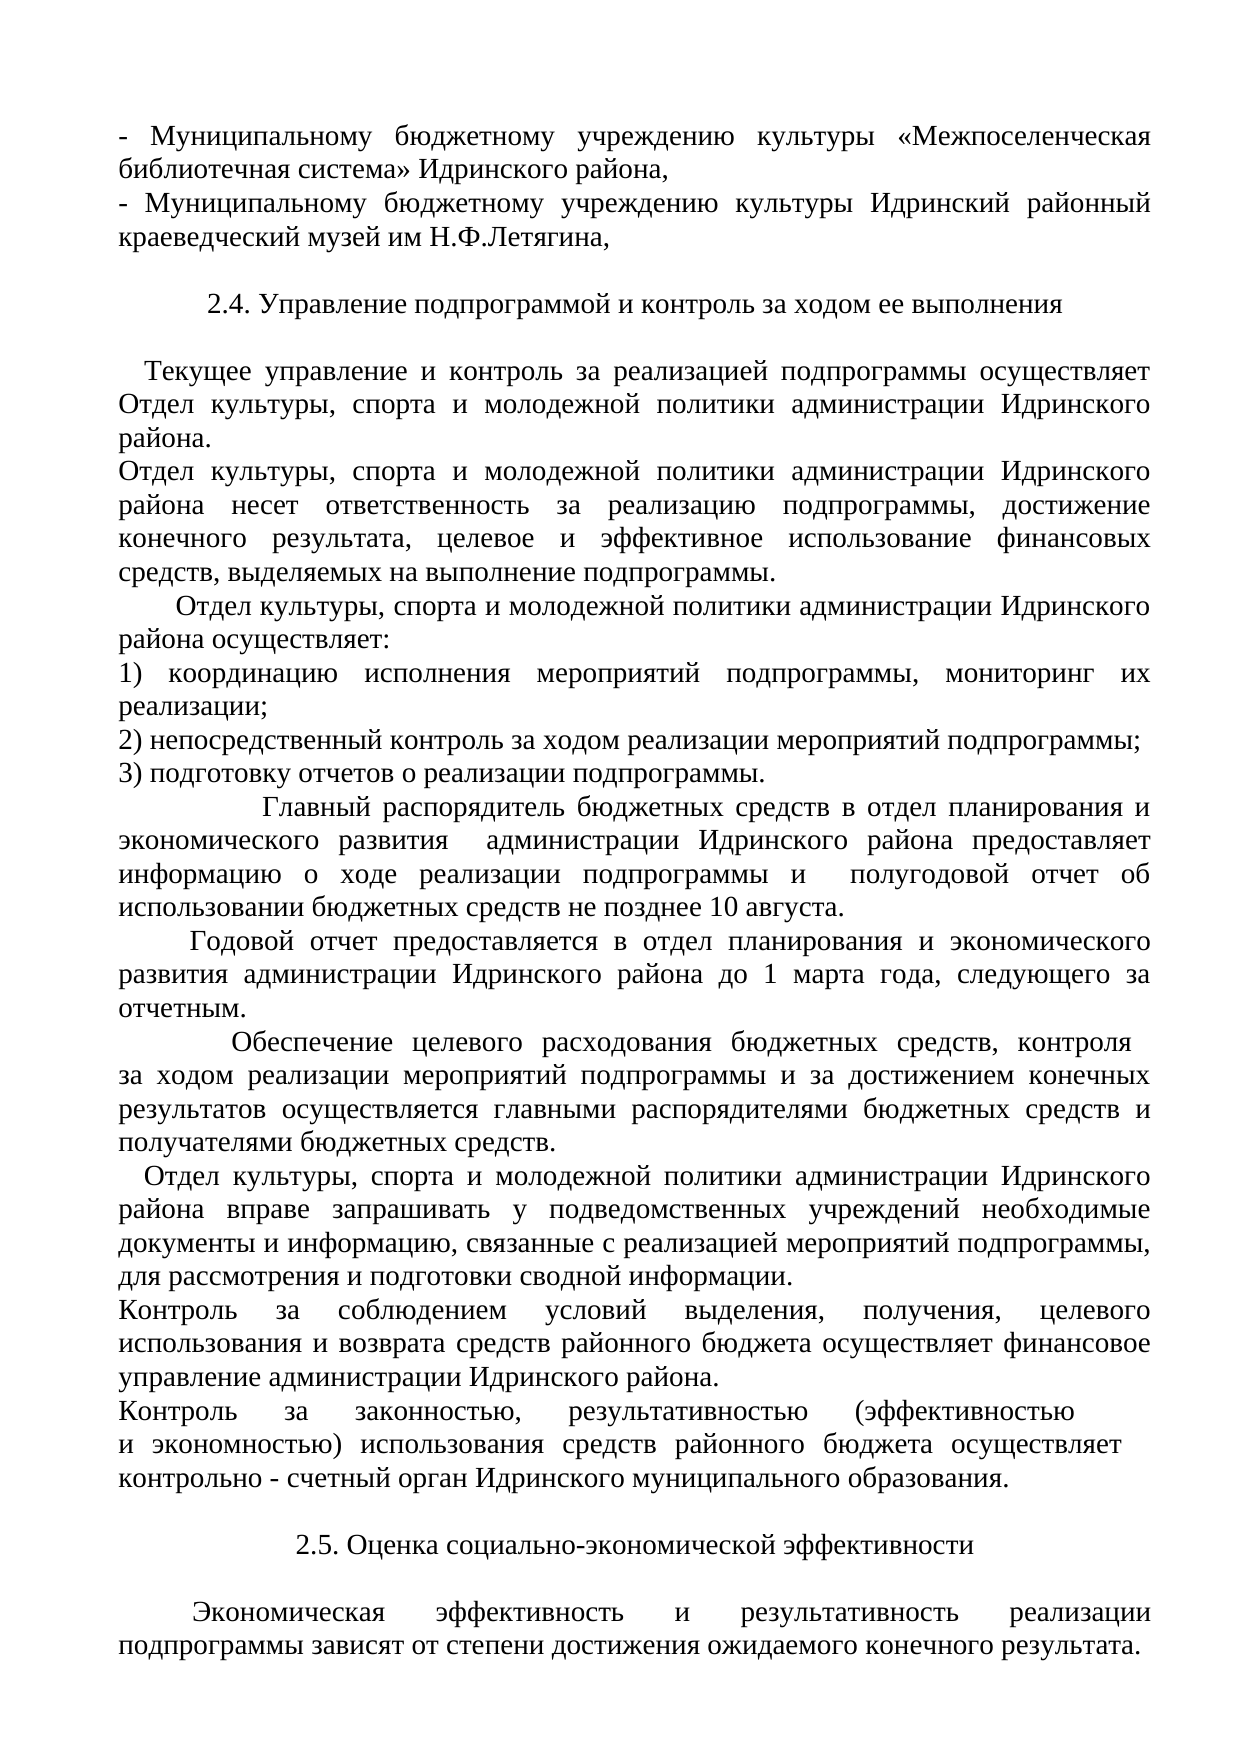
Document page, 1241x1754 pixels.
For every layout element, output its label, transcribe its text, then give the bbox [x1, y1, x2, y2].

text - Муниципальному бюджетному учреждению культуры Идринский районный краеведческий музей им Н.Ф.Летягина, [118, 185, 1152, 252]
text 2.5. Оценка социально-экономической эффективности [118, 1527, 1152, 1560]
text 2) непосредственный контроль за ходом реализации мероприятий подпрограммы; [118, 722, 1152, 755]
text Обеспечение целевого расходования бюджетных средств, контроля за ходом реализации мероприятий подпрограммы и за достижением конечных результатов осуществляется главными распорядителями бюджетных средств и получателями бюджетных средств. [118, 1024, 1152, 1158]
text Контроль за законностью, результативностью (эффективностью и экономностью) использования средств районного бюджета осуществляет контрольно - счетный орган Идринского муниципального образования. [118, 1393, 1122, 1493]
text Главный распорядитель бюджетных средств в отдел планирования и экономического развития администрации Идринского района предоставляет информацию о ходе реализации подпрограммы и полугодовой отчет об использовании бюджетных средств не позднее 10 августа. [118, 789, 1152, 923]
text Экономическая эффективность и результативность реализации подпрограммы зависят от степени достижения ожидаемого конечного результата. [118, 1594, 1152, 1661]
text 1) координацию исполнения мероприятий подпрограммы, мониторинг их реализации; [118, 655, 1152, 722]
text Отдел культуры, спорта и молодежной политики администрации Идринского района вправе запрашивать у подведомственных учреждений необходимые документы и информацию, связанные с реализацией мероприятий подпрограммы, для рассмотрения и подготовки сводной информации. [118, 1158, 1152, 1292]
text Текущее управление и контроль за реализацией подпрограммы осуществляет Отдел культуры, спорта и молодежной политики администрации Идринского района. [118, 353, 1152, 453]
text - Муниципальному бюджетному учреждению культуры «Межпоселенческая библиотечная система» Идринского района, [118, 118, 1152, 185]
text Годовой отчет предоставляется в отдел планирования и экономического развития администрации Идринского района до 1 марта года, следующего за отчетным. [118, 923, 1152, 1024]
text 3) подготовку отчетов о реализации подпрограммы. [118, 755, 1152, 789]
text Контроль за соблюдением условий выделения, получения, целевого использования и возврата средств районного бюджета осуществляет финансовое управление администрации Идринского района. [118, 1292, 1152, 1393]
text 2.4. Управление подпрограммой и контроль за ходом ее выполнения [118, 286, 1152, 319]
text Отдел культуры, спорта и молодежной политики администрации Идринского района несет ответственность за реализацию подпрограммы, достижение конечного результата, целевое и эффективное использование финансовых средств, выделяемых на выполнение подпрограммы. [118, 453, 1152, 588]
text Отдел культуры, спорта и молодежной политики администрации Идринского района осуществляет: [118, 588, 1152, 655]
